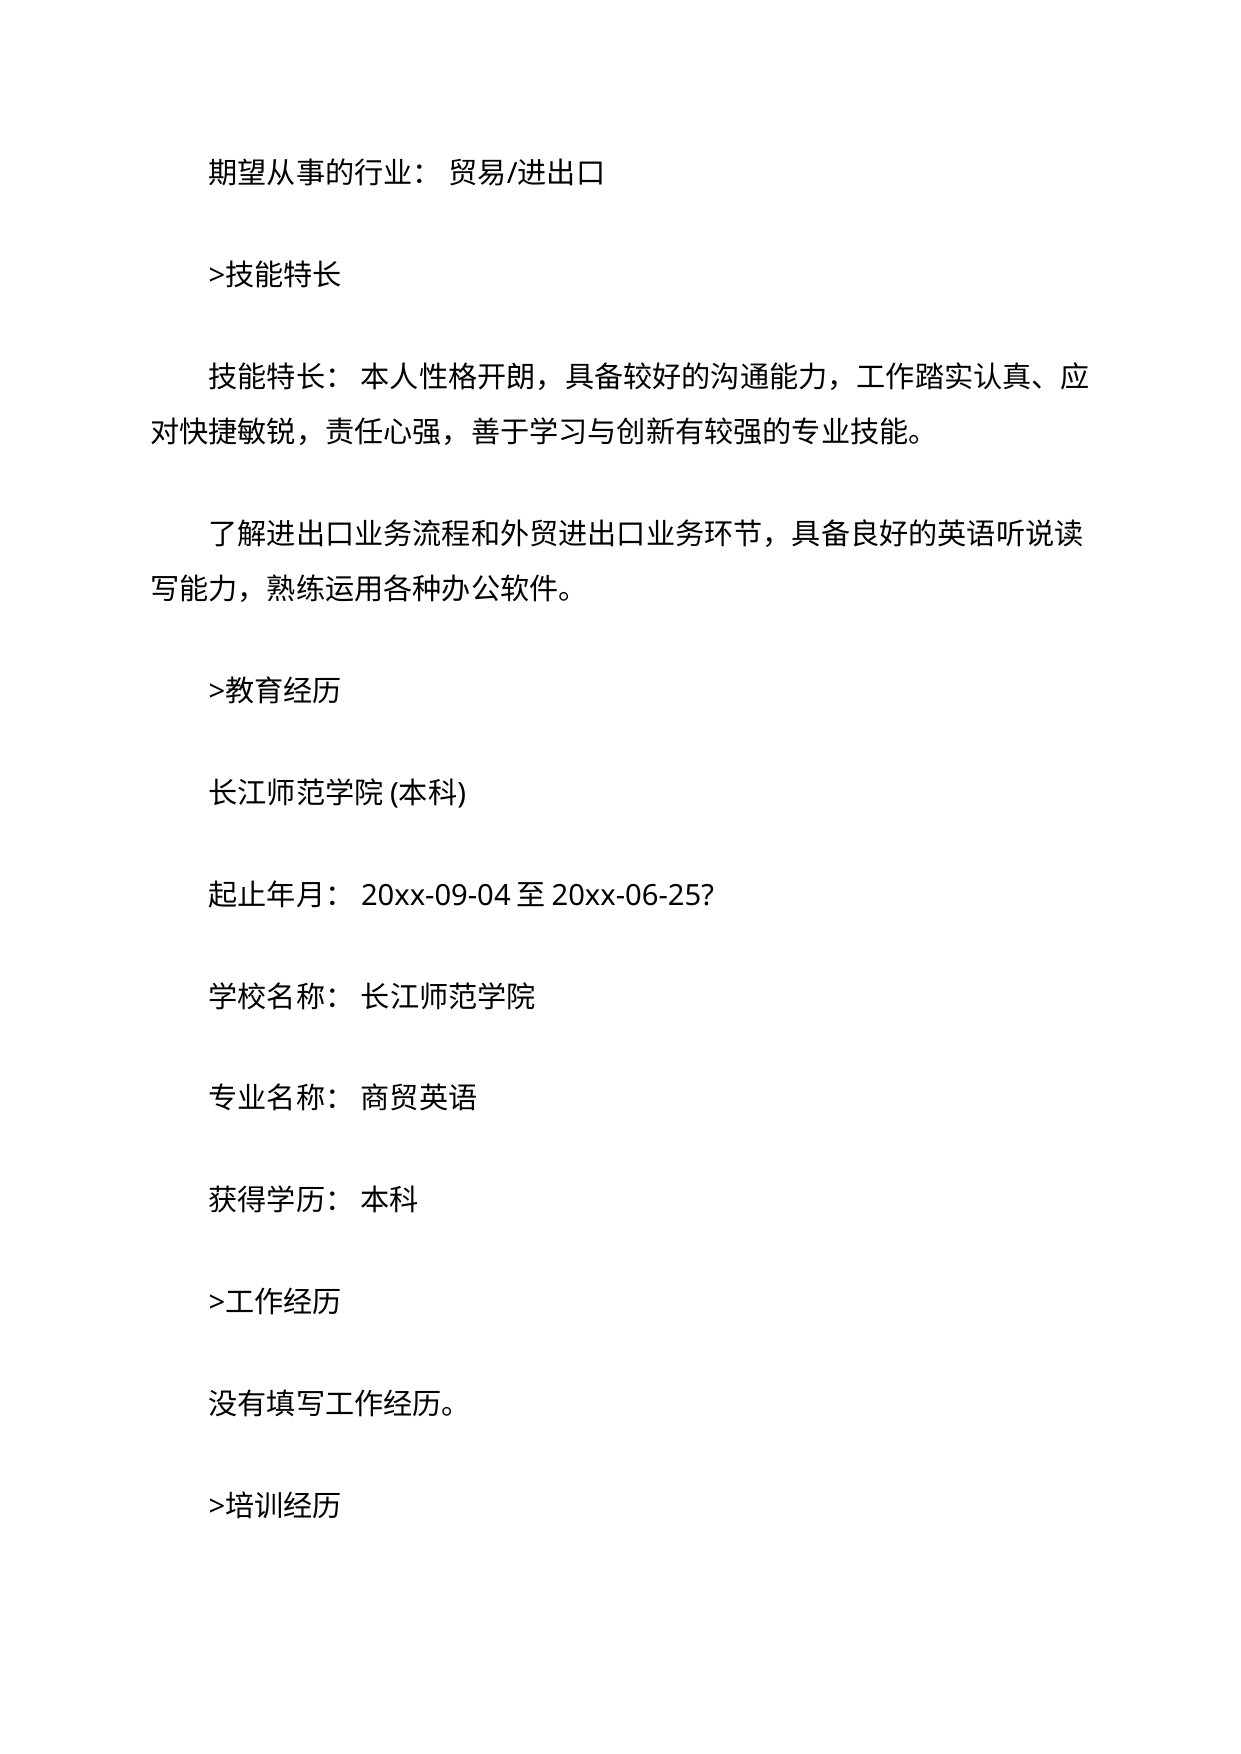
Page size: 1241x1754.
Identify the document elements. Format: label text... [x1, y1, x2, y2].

text 技能特长： 本人性格开朗，具备较好的沟通能力，工作踏实认真、应对快捷敏锐，责任心强，善于学习与创新有较强的专业技能。 [150, 354, 1090, 451]
text 起止年月： 20xx-09-04至20xx-06-25? [150, 871, 1090, 914]
text 学校名称： 长江师范学院 [150, 973, 1090, 1016]
text 长江师范学院 (本科) [150, 769, 1090, 812]
text 获得学历： 本科 [150, 1177, 1090, 1219]
text 专业名称： 商贸英语 [150, 1075, 1090, 1117]
text 期望从事的行业： 贸易/进出口 [150, 150, 1090, 192]
text >技能特长 [150, 252, 1090, 294]
text 了解进出口业务流程和外贸进出口业务环节，具备良好的英语听说读写能力，熟练运用各种办公软件。 [150, 511, 1090, 608]
text >工作经历 [150, 1278, 1090, 1321]
text 没有填写工作经历。 [150, 1381, 1090, 1423]
text >教育经历 [150, 667, 1090, 710]
text >培训经历 [150, 1482, 1090, 1525]
